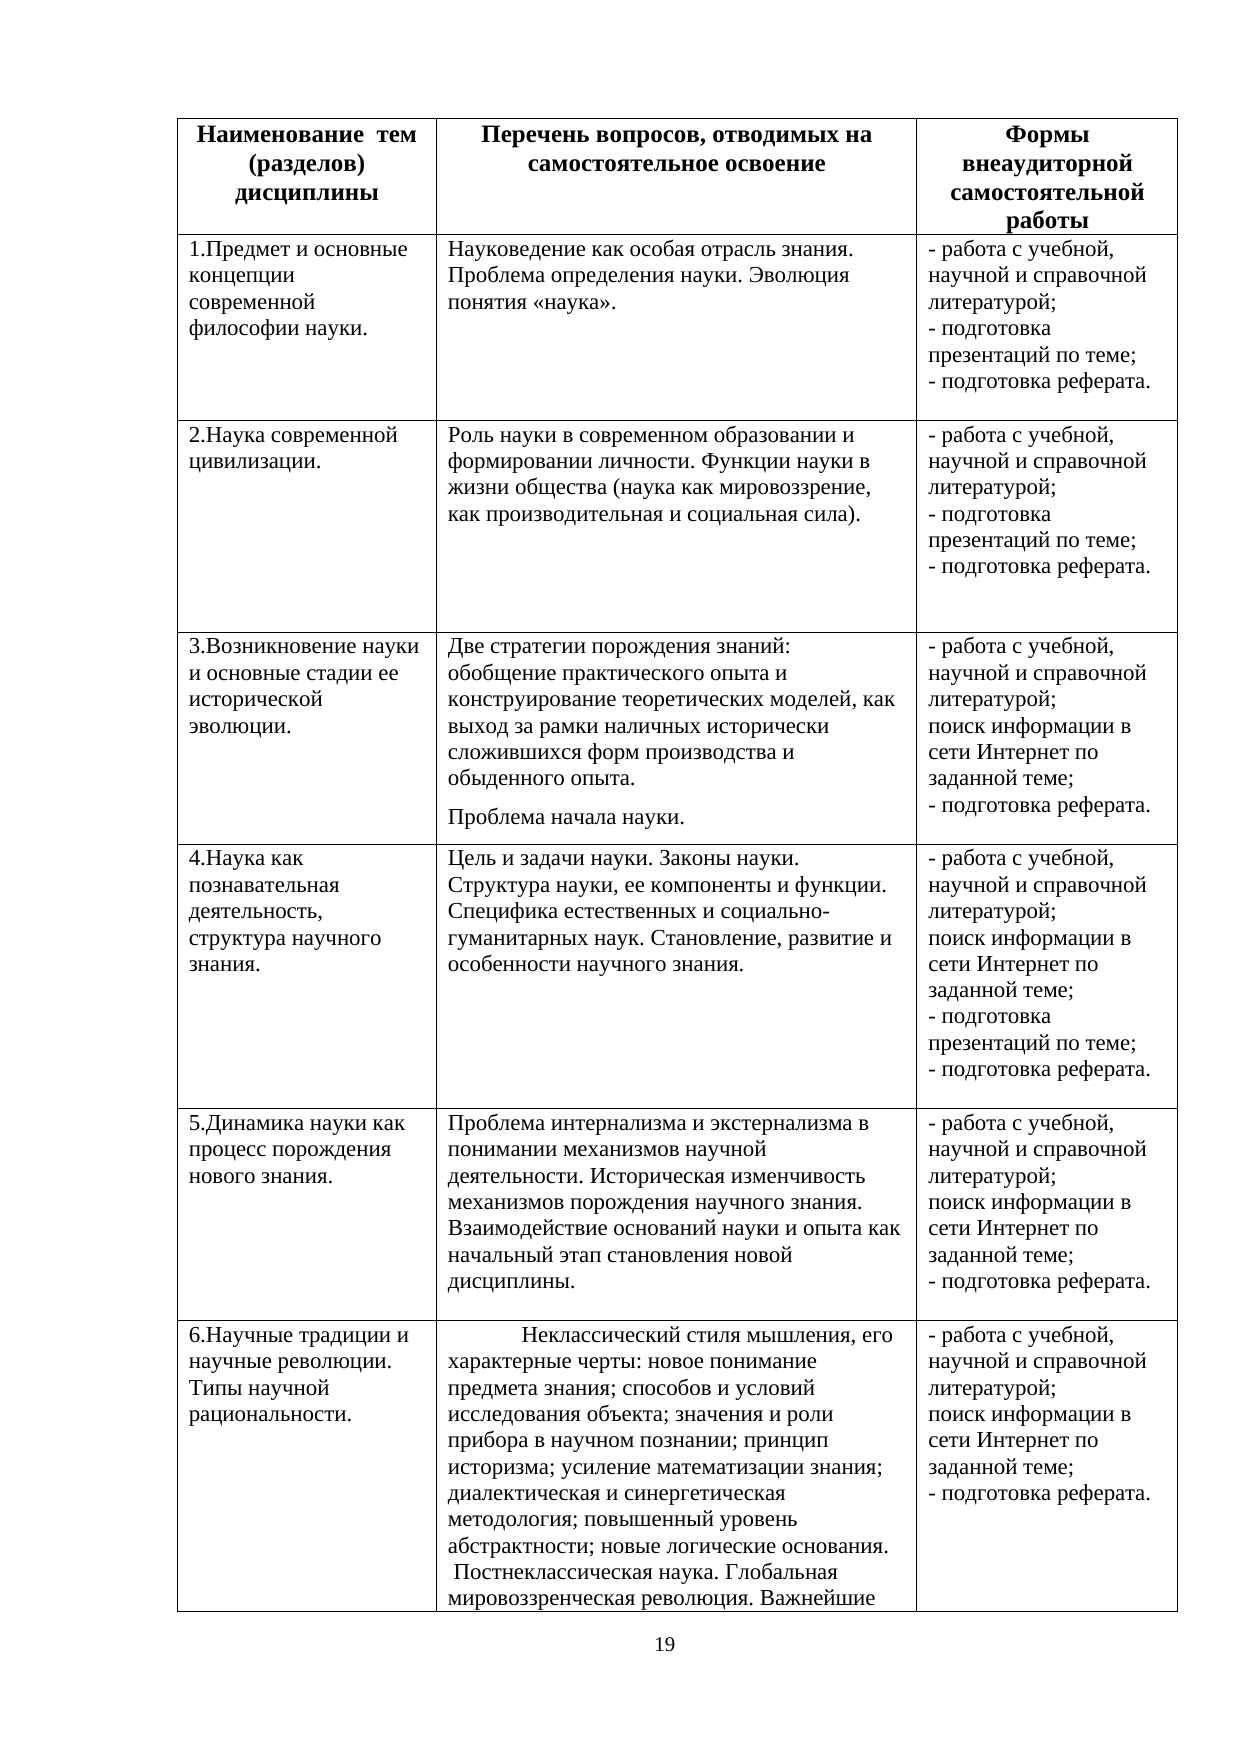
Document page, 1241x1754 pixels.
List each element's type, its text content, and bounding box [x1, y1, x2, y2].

table_cell Науковедение как особая отрасль знания. Проблема определения науки. Эволюция понятия «наука». [437, 235, 916, 420]
table_header Перечень вопросов, отводимых на самостоятельное освоение [437, 119, 916, 234]
table_cell - работа с учебной, научной и справочной литературой; поиск информации в сети Интернет по заданной теме; - подготовка презентаций по теме; - подготовка реферата. [917, 845, 1177, 1108]
table_cell - работа с учебной, научной и справочной литературой; - подготовка презентаций по теме; - подготовка реферата. [917, 421, 1177, 632]
table_cell 3.Возникновение науки и основные стадии ее исторической эволюции. [178, 633, 436, 843]
table_header Наименование тем (разделов) дисциплины [178, 119, 436, 234]
table_cell 2.Наука современной цивилизации. [178, 421, 436, 632]
table_cell Проблема интернализма и экстернализма в понимании механизмов научной деятельности. Историческая изменчивость механизмов порождения научного знания. Взаимодействие оснований науки и опыта как начальный этап становления новой дисциплины. [437, 1109, 916, 1320]
table_cell 4.Наука как познавательная деятельность, структура научного знания. [178, 845, 436, 1108]
table_cell Две стратегии порождения знаний: обобщение практического опыта и конструирование теоретических моделей, как выход за рамки наличных исторически сложившихся форм производства и обыденного опыта. Проблема начала науки. [437, 633, 916, 843]
table_cell Цель и задачи науки. Законы науки. Структура науки, ее компоненты и функции. Специфика естественных и социально-гуманитарных наук. Становление, развитие и особенности научного знания. [437, 845, 916, 1108]
table_cell 1.Предмет и основные концепции современной философии науки. [178, 235, 436, 420]
table_cell - работа с учебной, научной и справочной литературой; поиск информации в сети Интернет по заданной теме; - подготовка реферата. [917, 1109, 1177, 1320]
table_cell - работа с учебной, научной и справочной литературой; поиск информации в сети Интернет по заданной теме; - подготовка реферата. [917, 633, 1177, 843]
table_cell 5.Динамика науки как процесс порождения нового знания. [178, 1109, 436, 1320]
table_header Формы внеаудиторной самостоятельной работы [917, 119, 1177, 234]
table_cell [178, 1321, 436, 1611]
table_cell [437, 1321, 916, 1611]
table_cell - работа с учебной, научной и справочной литературой; - подготовка презентаций по теме; - подготовка реферата. [917, 235, 1177, 420]
table_cell Роль науки в современном образовании и формировании личности. Функции науки в жизни общества (наука как мировоззрение, как производительная и социальная сила). [437, 421, 916, 632]
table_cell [917, 1321, 1177, 1611]
